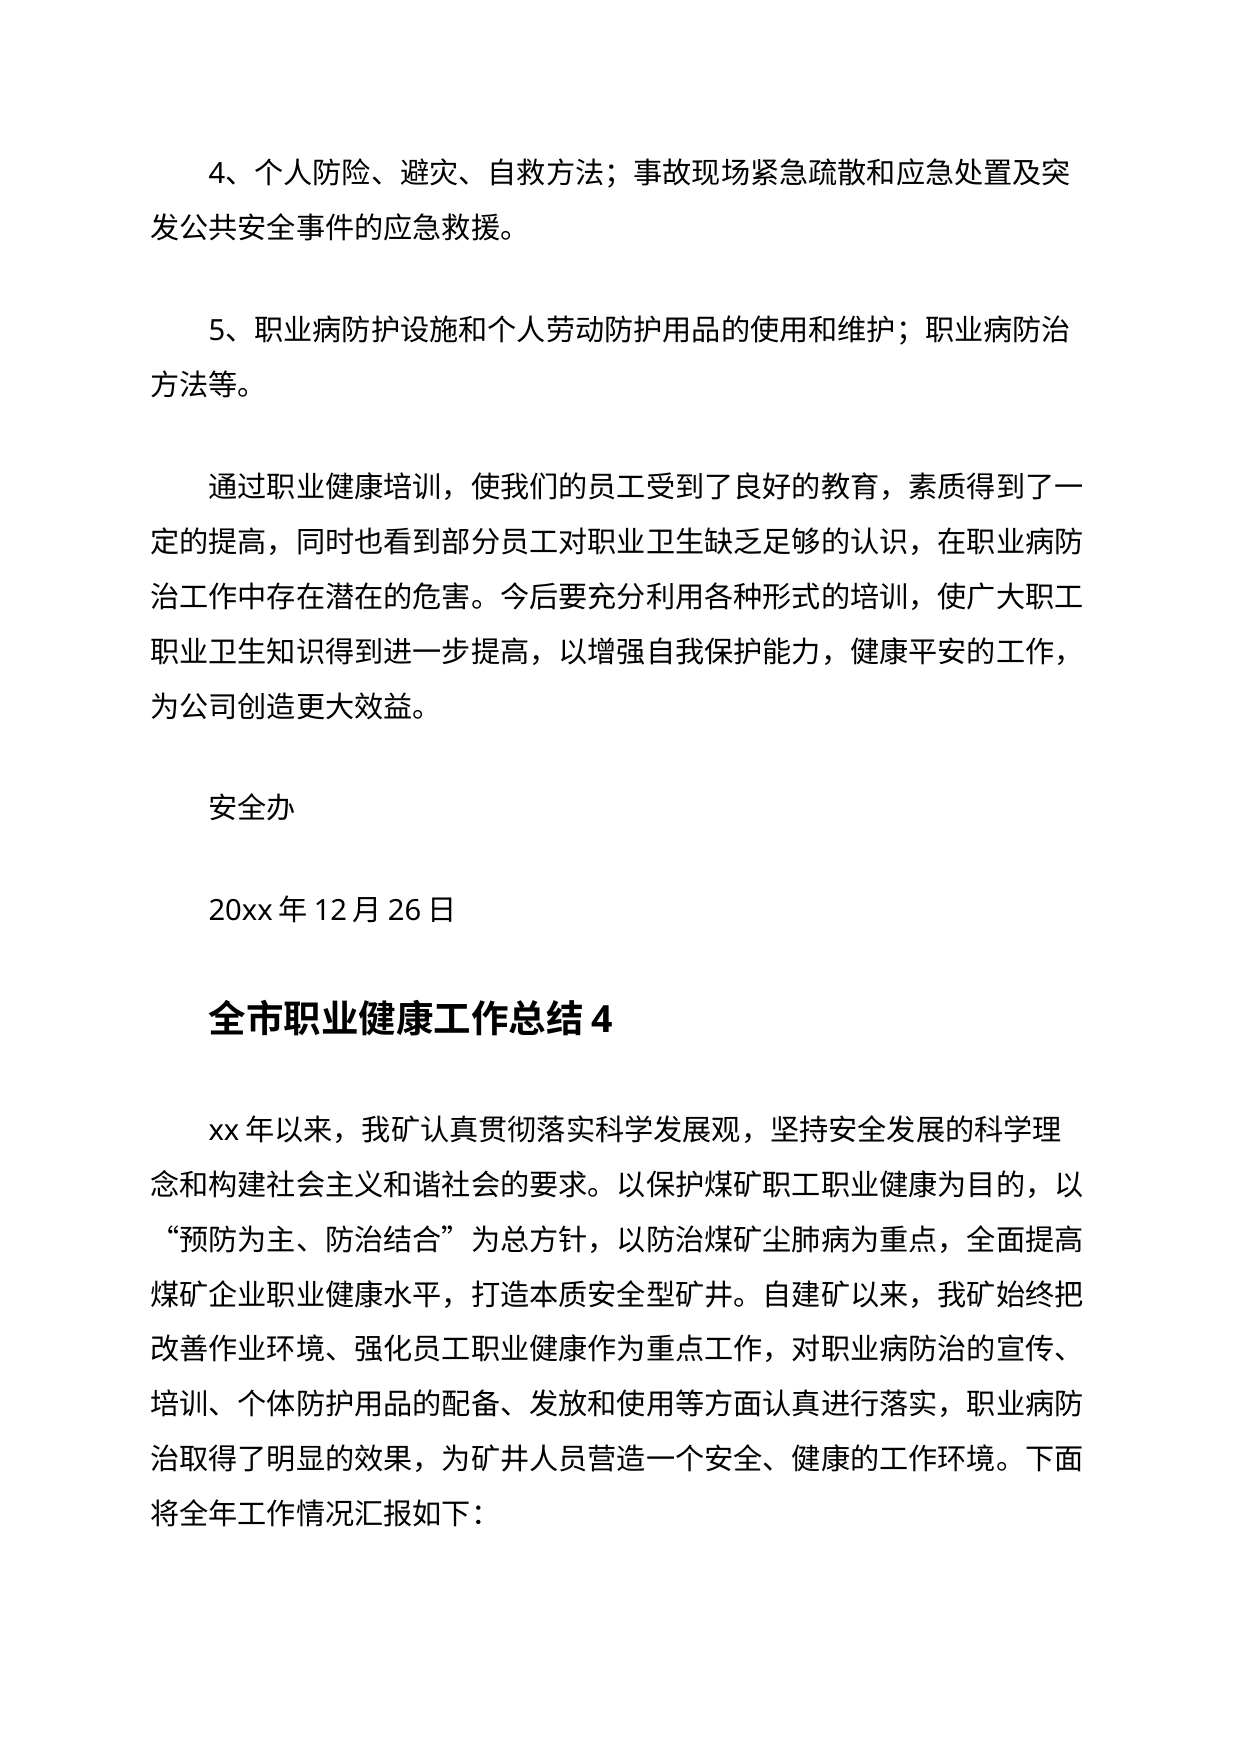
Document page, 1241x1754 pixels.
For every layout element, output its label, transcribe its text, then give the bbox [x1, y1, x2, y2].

text 20xx年12月26日 [150, 887, 1090, 929]
text 5、职业病防护设施和个人劳动防护用品的使用和维护；职业病防治方法等。 [150, 307, 1090, 404]
text 安全办 [150, 785, 1090, 827]
text xx年以来，我矿认真贯彻落实科学发展观，坚持安全发展的科学理念和构建社会主义和谐社会的要求。以保护煤矿职工职业健康为目的，以“预防为主、防治结合”为总方针，以防治煤矿尘肺病为重点，全面提高煤矿企业职业健康水平，打造本质安全型矿井。自建矿以来，我矿始终把改善作业环境、强化员工职业健康作为重点工作，对职业病防治的宣传、培训、个体防护用品的配备、发放和使用等方面认真进行落实，职业病防治取得了明显的效果，为矿井人员营造一个安全、健康的工作环境。下面将全年工作情况汇报如下： [150, 1106, 1090, 1533]
text 4、个人防险、避灾、自救方法；事故现场紧急疏散和应急处置及突发公共安全事件的应急救援。 [150, 150, 1090, 247]
text 全市职业健康工作总结4 [150, 989, 1090, 1043]
text 通过职业健康培训，使我们的员工受到了良好的教育，素质得到了一定的提高，同时也看到部分员工对职业卫生缺乏足够的认识，在职业病防治工作中存在潜在的危害。今后要充分利用各种形式的培训，使广大职工职业卫生知识得到进一步提高，以增强自我保护能力，健康平安的工作，为公司创造更大效益。 [150, 463, 1090, 725]
